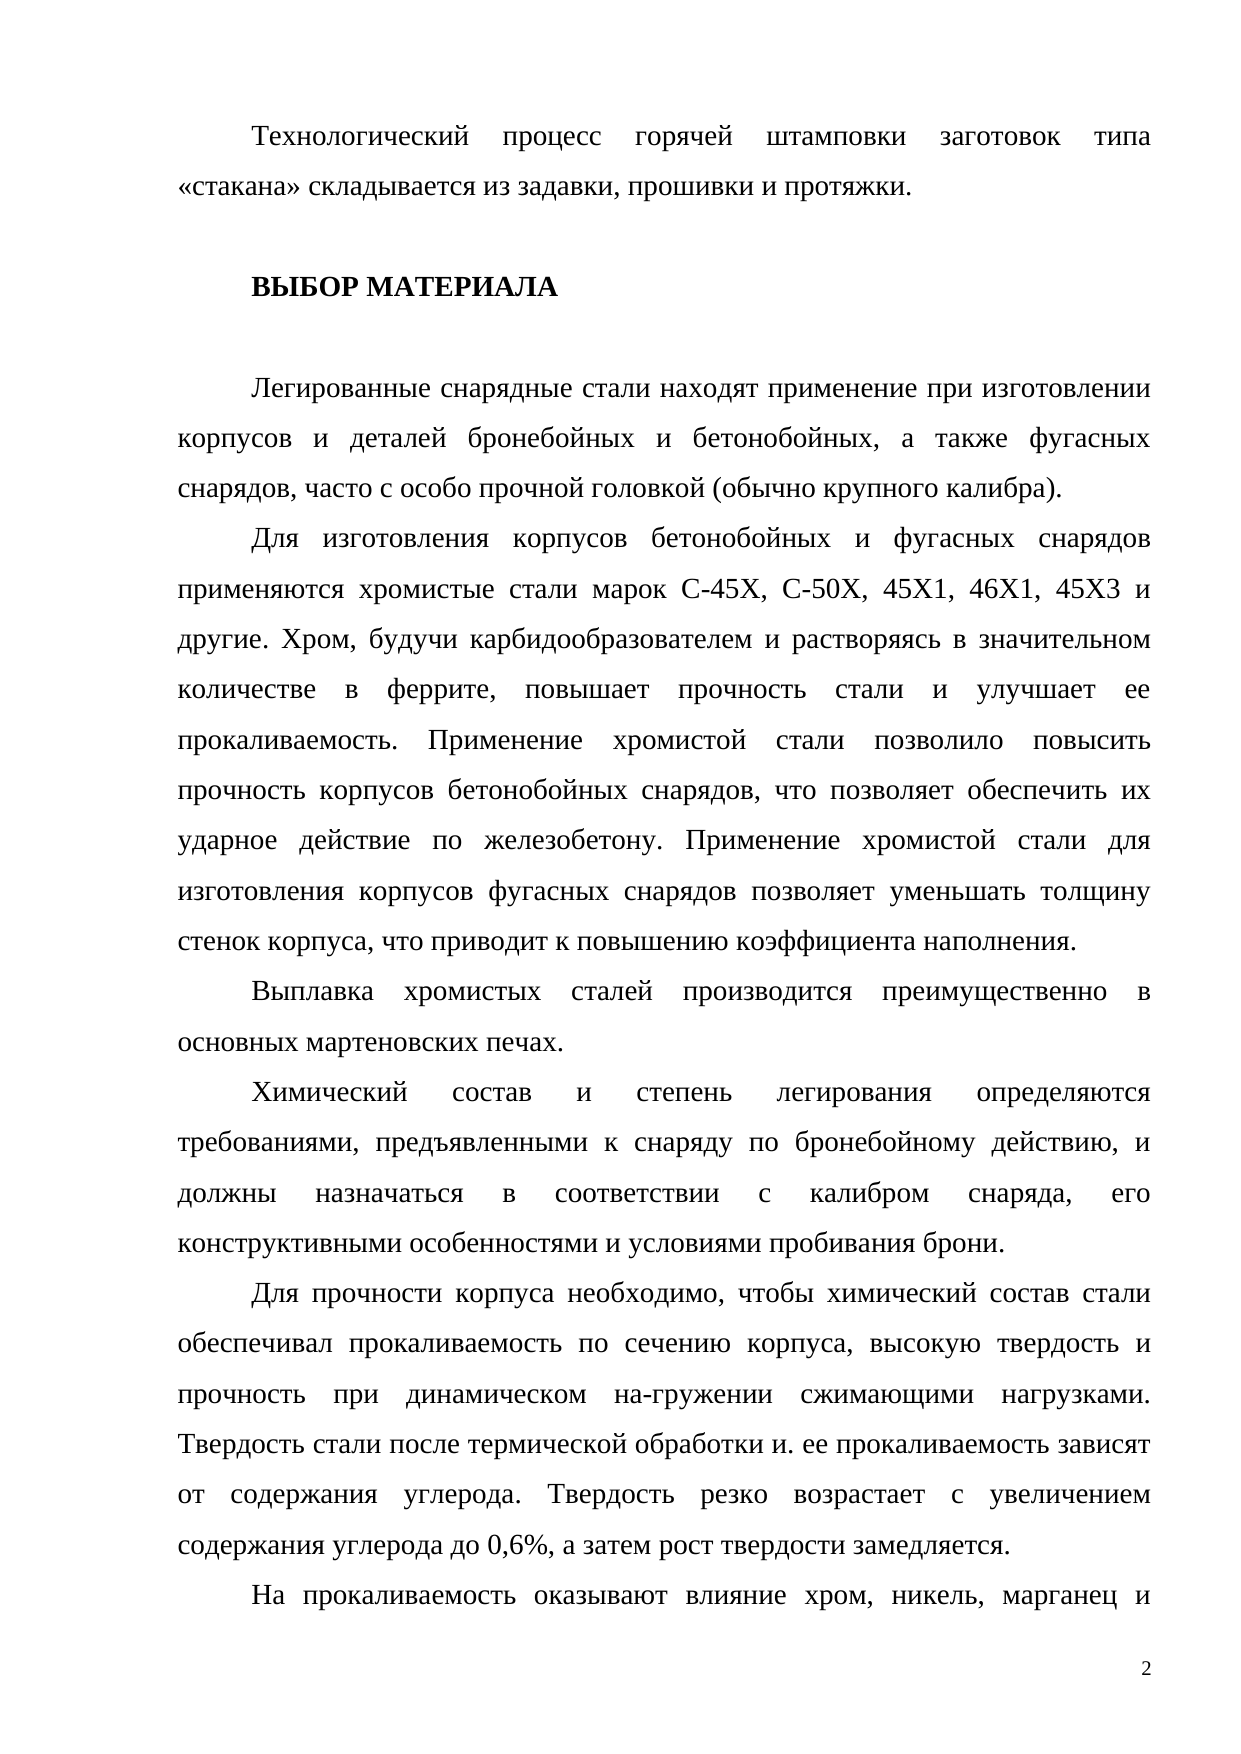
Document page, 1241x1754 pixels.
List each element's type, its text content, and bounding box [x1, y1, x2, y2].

text Выплавка хромистых сталей производится преимущественно в основных мартеновских печах. [177, 973, 1152, 1057]
text Для прочности корпуса необходимо, чтобы химический состав стали обеспечивал прокаливаемость по сечению корпуса, высокую твердость и прочность при динамическом на-гружении сжимающими нагрузками. Твердость стали после термической обработки и. ее прокаливаемость зависят от содержания углерода. Твердость резко возрастает с увеличением содержания углерода до 0,6%, а затем рост твердости замедляется. [177, 1275, 1152, 1560]
text Химический состав и степень легирования определяются требованиями, предъявленными к снаряду по бронебойному действию, и должны назначаться в соответствии с калибром снаряда, его конструктивными особенностями и условиями пробивания брони. [177, 1074, 1152, 1258]
text Технологический процесс горячей штамповки заготовок типа «стакана» складывается из задавки, прошивки и протяжки. [177, 118, 1152, 202]
text ВЫБОР МАТЕРИАЛА [177, 269, 1152, 303]
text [177, 1577, 1152, 1611]
text Легированные снарядные стали находят применение при изготовлении корпусов и деталей бронебойных и бетонобойных, а также фугасных снарядов, часто с особо прочной головкой (обычно крупного калибра). [177, 370, 1152, 504]
text Для изготовления корпусов бетонобойных и фугасных снарядов применяются хромистые стали марок С-45Х, С-50Х, 45X1, 46X1, 45X3 и другие. Хром, будучи карбидообразователем и растворяясь в значительном количестве в феррите, повышает прочность стали и улучшает ее прокаливаемость. Применение хромистой стали позволило повысить прочность корпусов бетонобойных снарядов, что позволяет обеспечить их ударное действие по железобетону. Применение хромистой стали для изготовления корпусов фугасных снарядов позволяет уменьшать толщину стенок корпуса, что приводит к повышению коэффициента наполнения. [177, 521, 1152, 957]
